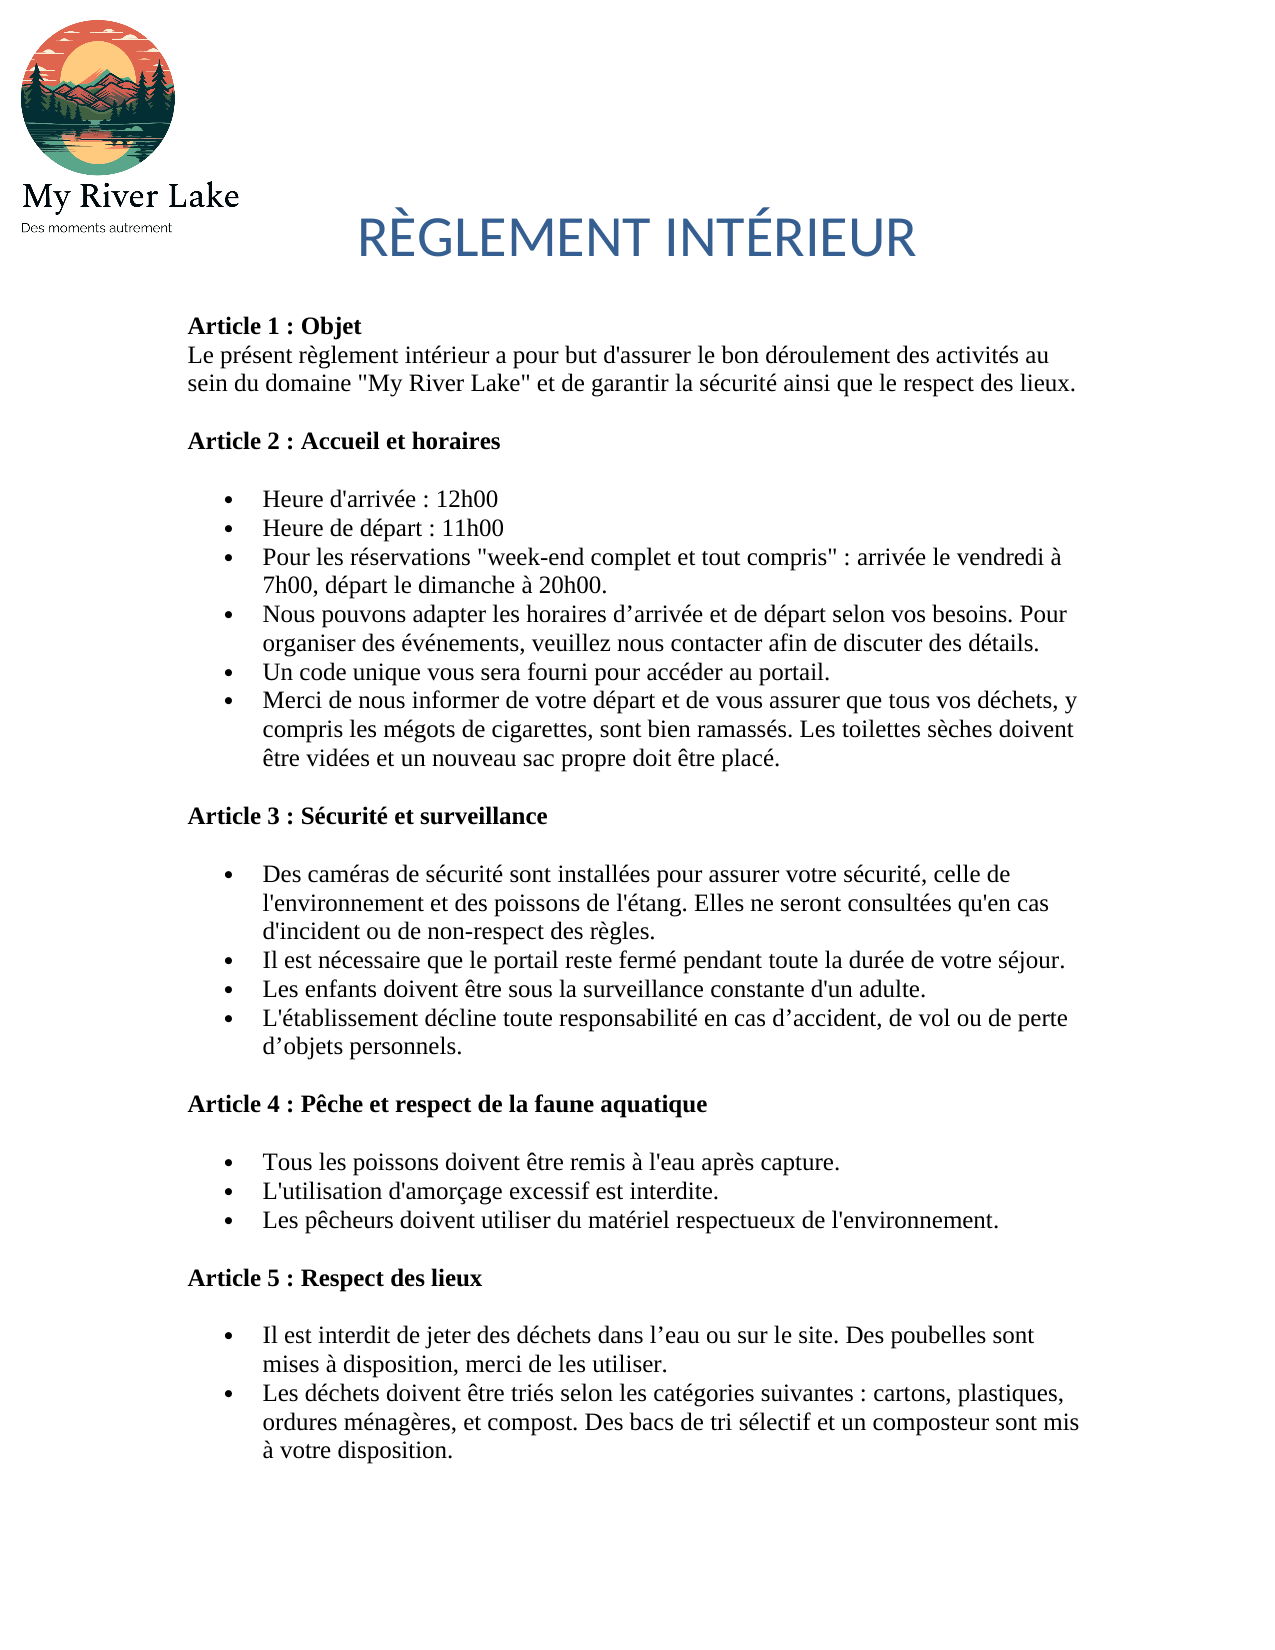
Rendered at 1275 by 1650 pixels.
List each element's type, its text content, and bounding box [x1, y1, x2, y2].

text Article 4 : Pêche et respect de la faune aquatique [187, 1089, 1087, 1118]
text Article 1 : Objet Le présent règlement intérieur a pour but d'assurer le bon déroulement des activités au sein du domaine "My River Lake" et de garantir la sécurité ainsi que le respect des lieux. [187, 311, 1087, 397]
list Tous les poissons doivent être remis à l'eau après capture. [225, 1147, 1087, 1176]
subtitle RÈGLEMENT INTÉRIEUR [187, 200, 1087, 271]
list Il est nécessaire que le portail reste fermé pendant toute la durée de votre séjour. [225, 945, 1087, 974]
list Il est interdit de jeter des déchets dans l’eau ou sur le site. Des poubelles sont mises à disposition, merci de les utiliser. [225, 1321, 1087, 1378]
list Merci de nous informer de votre départ et de vous assurer que tous vos déchets, y compris les mégots de cigarettes, sont bien ramassés. Les toilettes sèches doivent être vidées et un nouveau sac propre doit être placé. [225, 686, 1087, 772]
list Heure d'arrivée : 12h00 [225, 484, 1087, 513]
text Article 5 : Respect des lieux [187, 1263, 1087, 1291]
list L'utilisation d'amorçage excessif est interdite. [225, 1176, 1087, 1205]
list Les déchets doivent être triés selon les catégories suivantes : cartons, plastiques, ordures ménagères, et compost. Des bacs de tri sélectif et un composteur sont mis à votre disposition. [225, 1378, 1087, 1464]
list Heure de départ : 11h00 [225, 513, 1087, 542]
text Article 2 : Accueil et horaires [187, 426, 1087, 455]
list Des caméras de sécurité sont installées pour assurer votre sécurité, celle de l'environnement et des poissons de l'étang. Elles ne seront consultées qu'en cas d'incident ou de non-respect des règles. [225, 859, 1087, 945]
list Les pêcheurs doivent utiliser du matériel respectueux de l'environnement. [225, 1205, 1087, 1233]
text Article 3 : Sécurité et surveillance [187, 801, 1087, 830]
picture [0, 0, 260, 253]
list Nous pouvons adapter les horaires d’arrivée et de départ selon vos besoins. Pour organiser des événements, veuillez nous contacter afin de discuter des détails. [225, 599, 1087, 657]
list Pour les réservations "week-end complet et tout compris" : arrivée le vendredi à 7h00, départ le dimanche à 20h00. [225, 542, 1087, 599]
list Les enfants doivent être sous la surveillance constante d'un adulte. [225, 974, 1087, 1003]
list L'établissement décline toute responsabilité en cas d’accident, de vol ou de perte d’objets personnels. [225, 1003, 1087, 1060]
list Un code unique vous sera fourni pour accéder au portail. [225, 657, 1087, 686]
